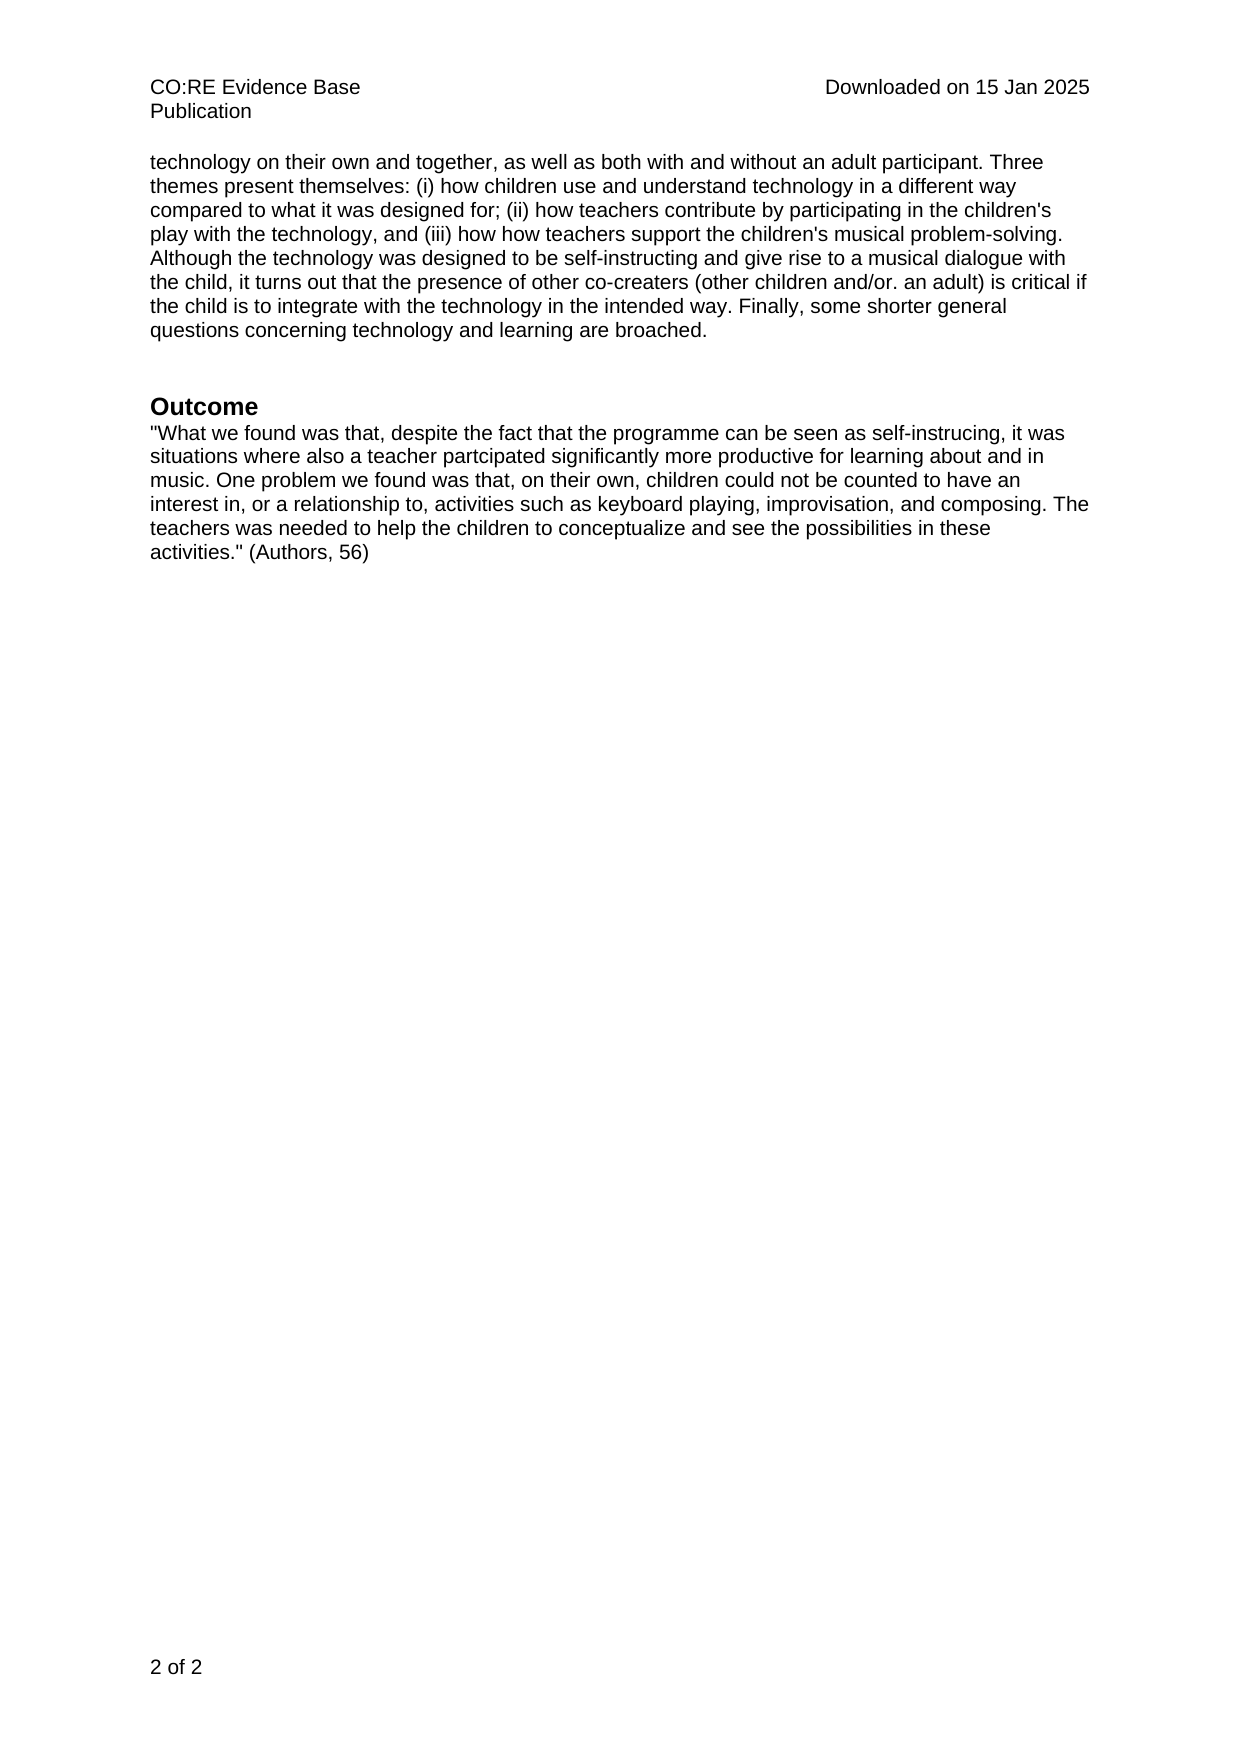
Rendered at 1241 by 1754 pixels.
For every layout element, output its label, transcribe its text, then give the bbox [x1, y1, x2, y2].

subtitle Outcome [150, 392, 1090, 420]
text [150, 150, 1090, 342]
text "What we found was that, despite the fact that the programme can be seen as self-instrucing, it was situations where also a teacher partcipated significantly more productive for learning about and in music. One problem we found was that, on their own, children could not be counted to have an interest in, or a relationship to, activities such as keyboard playing, improvisation, and composing. The teachers was needed to help the children to conceptualize and see the possibilities in these activities." (Authors, 56) [150, 420, 1090, 564]
